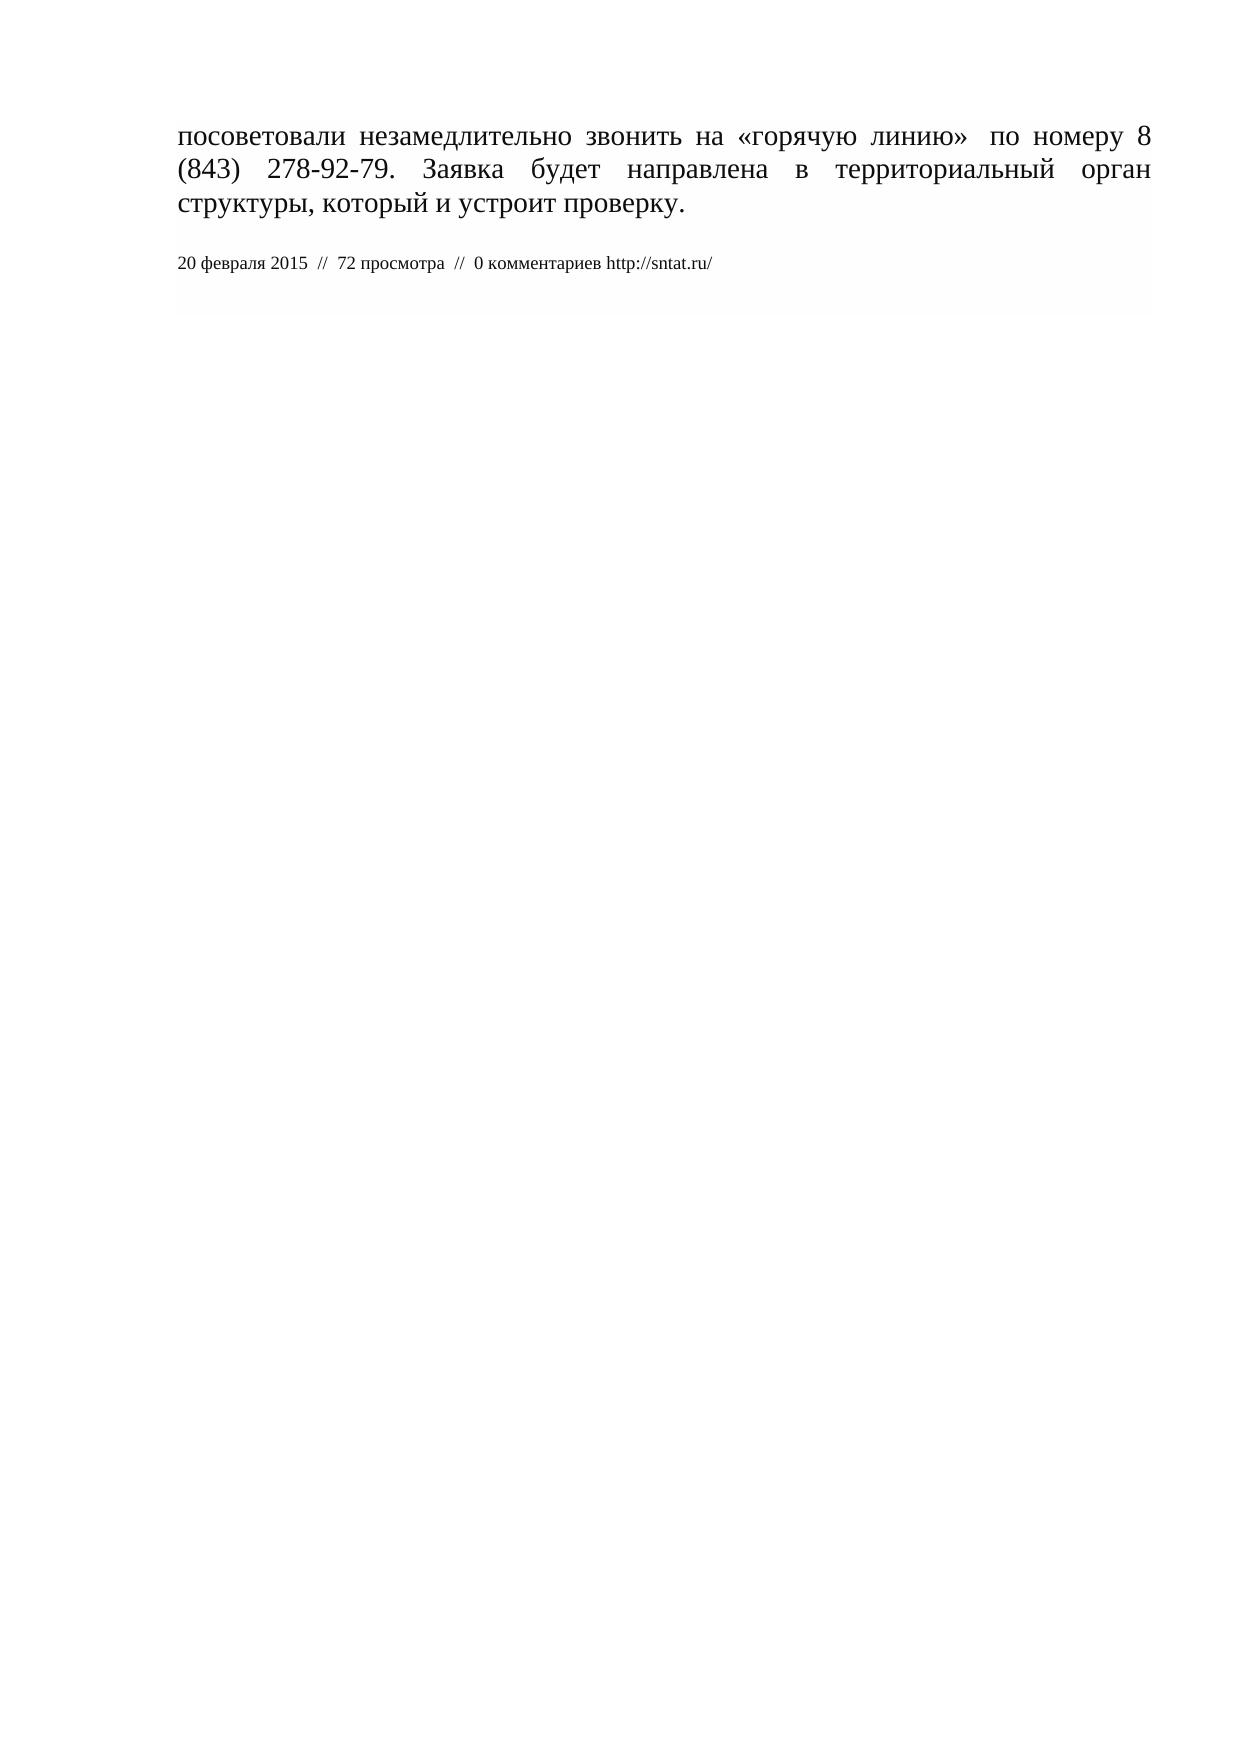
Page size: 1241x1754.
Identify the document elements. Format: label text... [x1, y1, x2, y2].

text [177, 118, 1152, 219]
text 20 февраля 2015 // 72 просмотра // 0 комментариев http://sntat.ru/ [177, 252, 1152, 274]
